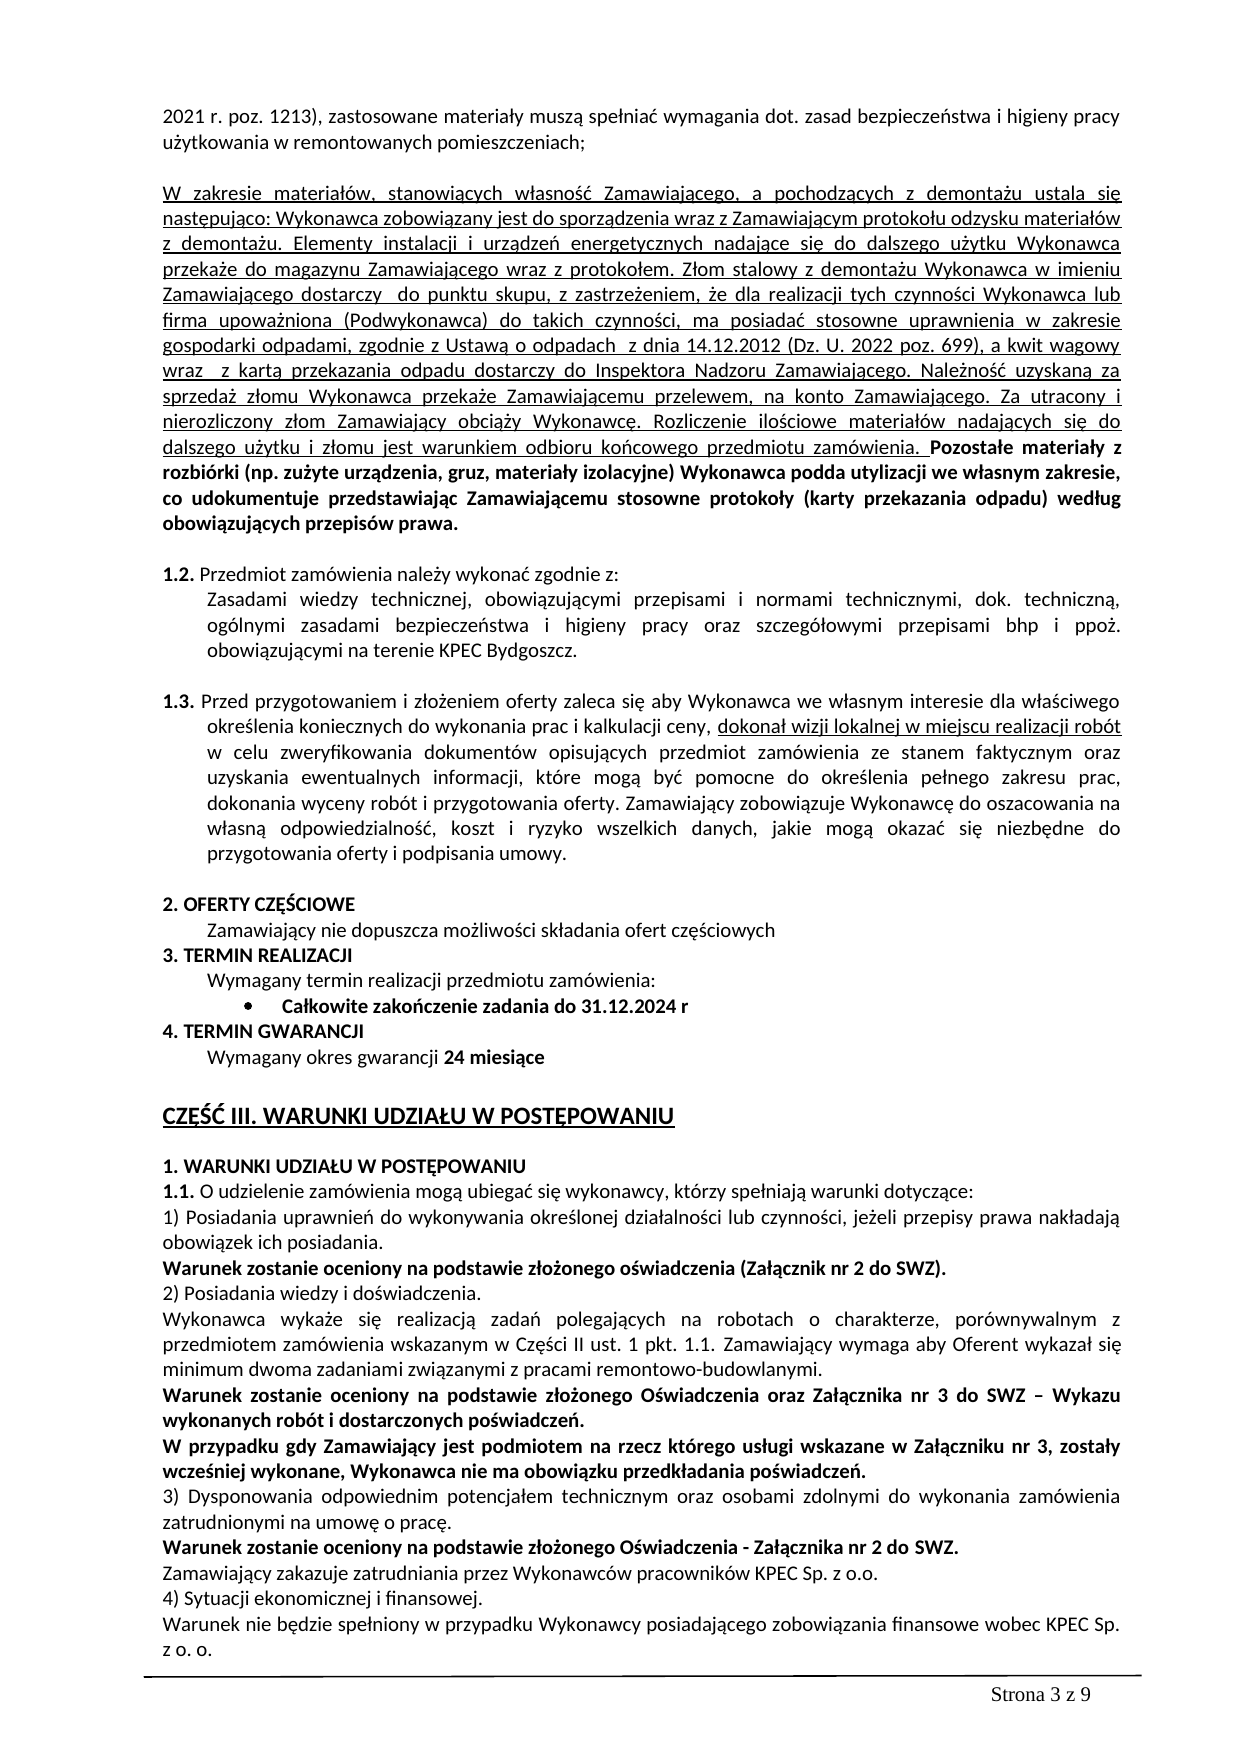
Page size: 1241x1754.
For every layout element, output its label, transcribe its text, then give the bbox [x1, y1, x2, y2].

text Wymagany okres gwarancji 24 miesiące [207, 1044, 1122, 1069]
text 1) Posiadania uprawnień do wykonywania określonej działalności lub czynności, jeżeli przepisy prawa nakładają obowiązek ich posiadania. [162, 1204, 1122, 1255]
text W zakresie materiałów, stanowiących własność Zamawiającego, a pochodzących z demontażu ustala się następująco: Wykonawca zobowiązany jest do sporządzenia wraz z Zamawiającym protokołu odzysku materiałów z demontażu. Elementy instalacji i urządzeń energetycznych nadające się do dalszego użytku Wykonawca przekaże do magazynu Zamawiającego wraz z protokołem. Złom stalowy z demontażu Wykonawca w imieniu Zamawiającego dostarczy do punktu skupu, z zastrzeżeniem, że dla realizacji tych czynności Wykonawca lub firma upoważniona (Podwykonawca) do takich czynności, ma posiadać stosowne uprawnienia w zakresie gospodarki odpadami, zgodnie z Ustawą o odpadach z dnia 14.12.2012 (Dz. U. 2022 poz. 699), a kwit wagowy wraz z kartą przekazania odpadu dostarczy do Inspektora Nadzoru Zamawiającego. Należność uzyskaną za sprzedaż złomu Wykonawca przekaże Zamawiającemu przelewem, na konto Zamawiającego. Za utracony i nierozliczony złom Zamawiający obciąży Wykonawcę. Rozliczenie ilościowe materiałów nadających się do dalszego użytku i złomu jest warunkiem odbioru końcowego przedmiotu zamówienia. Pozostałe materiały z rozbiórki (np. zużyte urządzenia, gruz, materiały izolacyjne) Wykonawca podda utylizacji we własnym zakresie, co udokumentuje przedstawiając Zamawiającemu stosowne protokoły (karty przekazania odpadu) według obowiązujących przepisów prawa. [162, 431, 1122, 536]
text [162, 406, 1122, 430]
text 4) Sytuacji ekonomicznej i finansowej. [162, 1585, 1122, 1611]
list Całkowite zakończenie zadania do 31.12.2024 r [244, 993, 1122, 1018]
text Wymagany termin realizacji przedmiotu zamówienia: [207, 968, 1122, 993]
text Warunek zostanie oceniony na podstawie złożonego Oświadczenia oraz Załącznika nr 3 do SWZ – Wykazu wykonanych robót i dostarczonych poświadczeń. [162, 1382, 1122, 1433]
text W przypadku gdy Zamawiający jest podmiotem na rzecz którego usługi wskazane w Załączniku nr 3, zostały wcześniej wykonane, Wykonawca nie ma obowiązku przedkładania poświadczeń. [162, 1433, 1122, 1484]
text 3. TERMIN REALIZACJI [162, 942, 1122, 968]
text 1.1. O udzielenie zamówienia mogą ubiegać się wykonawcy, którzy spełniają warunki dotyczące: [162, 1179, 1122, 1204]
text 1. WARUNKI UDZIAŁU W POSTĘPOWANIU [162, 1153, 1122, 1179]
text 1.2. Przedmiot zamówienia należy wykonać zgodnie z: [162, 561, 1122, 586]
text Zamawiający nie dopuszcza możliwości składania ofert częściowych [207, 917, 1122, 942]
text 2) Posiadania wiedzy i doświadczenia. [162, 1280, 1122, 1306]
text 1.3. Przed przygotowaniem i złożeniem oferty zaleca się aby Wykonawca we własnym interesie dla właściwego określenia koniecznych do wykonania prac i kalkulacji ceny, dokonał wizji lokalnej w miejscu realizacji robót w celu zweryfikowania dokumentów opisujących przedmiot zamówienia ze stanem faktycznym oraz uzyskania ewentualnych informacji, które mogą być pomocne do określenia pełnego zakresu prac, dokonania wyceny robót i przygotowania oferty. Zamawiający zobowiązuje Wykonawcę do oszacowania na własną odpowiedzialność, koszt i ryzyko wszelkich danych, jakie mogą okazać się niezbędne do przygotowania oferty i podpisania umowy. [162, 688, 1122, 866]
text Zasadami wiedzy technicznej, obowiązującymi przepisami i normami technicznymi, dok. techniczną, ogólnymi zasadami bezpieczeństwa i higieny pracy oraz szczegółowymi przepisami bhp i ppoż. obowiązującymi na terenie KPEC Bydgoszcz. [207, 586, 1122, 663]
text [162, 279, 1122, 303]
text Wykonawca wykaże się realizacją zadań polegających na robotach o charakterze, porównywalnym z przedmiotem zamówienia wskazanym w Części II ust. 1 pkt. 1.1. Zamawiający wymaga aby Oferent wykazał się minimum dwoma zadaniami związanymi z pracami remontowo-budowlanymi. [162, 1306, 1122, 1382]
subtitle CZĘŚĆ III. WARUNKI UDZIAŁU W POSTĘPOWANIU [162, 1100, 1122, 1130]
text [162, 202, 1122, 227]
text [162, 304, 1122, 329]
text Warunek zostanie oceniony na podstawie złożonego Oświadczenia - Załącznika nr 2 do SWZ. [162, 1534, 1122, 1560]
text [162, 103, 1122, 154]
text Zamawiający zakazuje zatrudniania przez Wykonawców pracowników KPEC Sp. z o.o. [162, 1560, 1122, 1585]
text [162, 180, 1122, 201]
text Warunek zostanie oceniony na podstawie złożonego oświadczenia (Załącznik nr 2 do SWZ). [162, 1255, 1122, 1280]
text 3) Dysponowania odpowiednim potencjałem technicznym oraz osobami zdolnymi do wykonania zamówienia zatrudnionymi na umowę o pracę. [162, 1484, 1122, 1534]
text Warunek nie będzie spełniony w przypadku Wykonawcy posiadającego zobowiązania finansowe wobec KPEC Sp. z o. o. [162, 1611, 1122, 1662]
text 2. OFERTY CZĘŚCIOWE [162, 891, 1122, 917]
text 4. TERMIN GWARANCJI [162, 1018, 1122, 1044]
